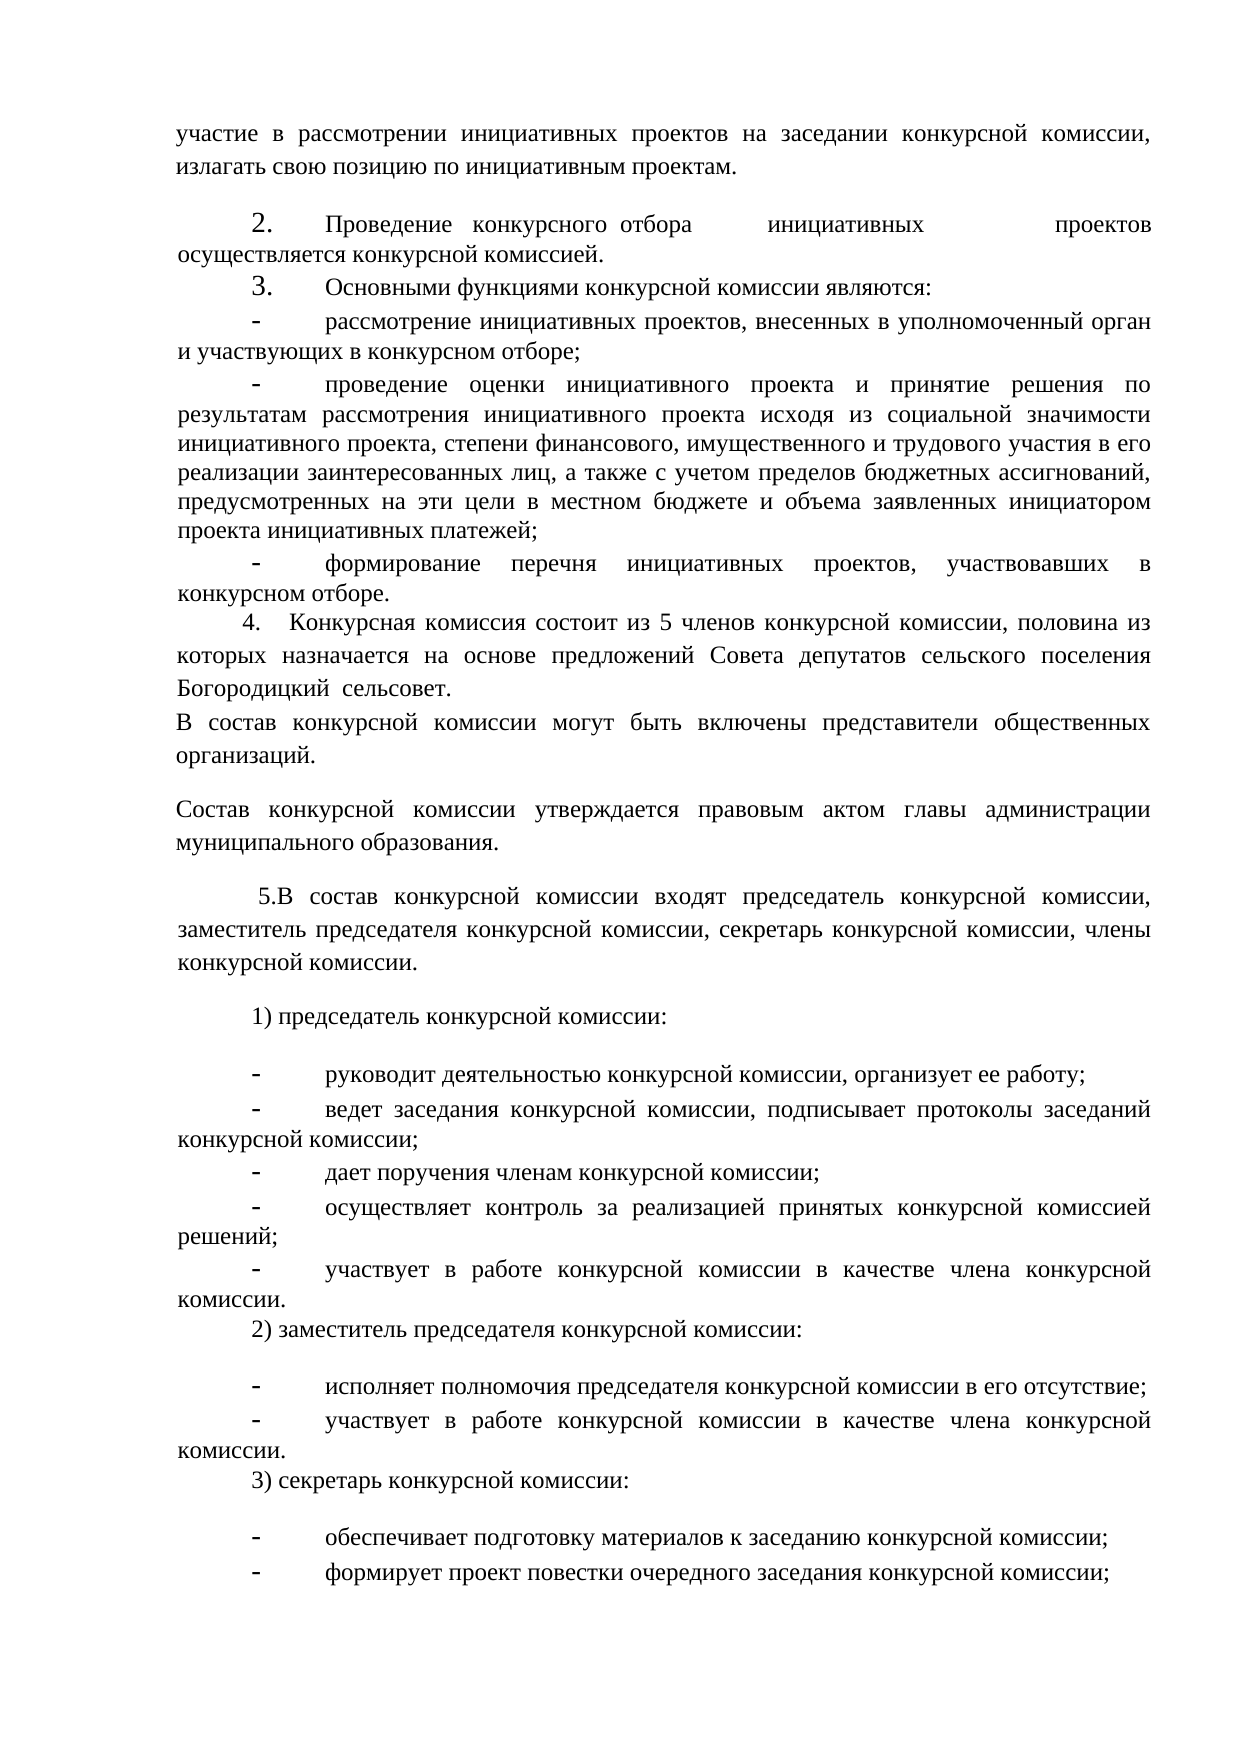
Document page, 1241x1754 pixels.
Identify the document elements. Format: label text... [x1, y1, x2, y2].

text Состав конкурсной комиссии утверждается правовым актом главы администрации муниципального образования. [176, 794, 1152, 856]
list осуществляет контроль за реализацией принятых конкурсной комиссией решений; [177, 1188, 1152, 1250]
list участвует в работе конкурсной комиссии в качестве члена конкурсной комиссии. [177, 1251, 1152, 1313]
list формирование перечня инициативных проектов, участвовавших в конкурсном отборе. [177, 544, 1152, 607]
list участвует в работе конкурсной комиссии в качестве члена конкурсной комиссии. [177, 1402, 1152, 1464]
list дает поручения членам конкурсной комиссии; [177, 1153, 1152, 1187]
list проведение оценки инициативного проекта и принятие решения по результатам рассмотрения инициативного проекта исходя из социальной значимости инициативного проекта, степени финансового, имущественного и трудового участия в его реализации заинтересованных лиц, а также с учетом пределов бюджетных ассигнований, предусмотренных на эти цели в местном бюджете и объема заявленных инициатором проекта инициативных платежей; [177, 365, 1152, 543]
list Проведение конкурсного отбора инициативных проектов осуществляется конкурсной комиссией. [177, 205, 1152, 267]
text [176, 118, 1152, 180]
list руководит деятельностью конкурсной комиссии, организует ее работу; [177, 1055, 1152, 1088]
list формирует проект повестки очередного заседания конкурсной комиссии; [177, 1553, 1152, 1586]
text 3) секретарь конкурсной комиссии: [251, 1465, 1152, 1493]
list ведет заседания конкурсной комиссии, подписывает протоколы заседаний конкурсной комиссии; [177, 1090, 1152, 1153]
list Основными функциями конкурсной комиссии являются: [177, 268, 1152, 302]
list рассмотрение инициативных проектов, внесенных в уполномоченный орган и участвующих в конкурсном отборе; [177, 302, 1152, 365]
list обеспечивает подготовку материалов к заседанию конкурсной комиссии; [177, 1518, 1152, 1552]
list исполняет полномочия председателя конкурсной комиссии в его отсутствие; [177, 1367, 1152, 1401]
text 5.В состав конкурсной комиссии входят председатель конкурсной комиссии, заместитель председателя конкурсной комиссии, секретарь конкурсной комиссии, члены конкурсной комиссии. [177, 881, 1152, 976]
text 2) заместитель председателя конкурсной комиссии: [251, 1314, 1152, 1342]
text 1) председатель конкурсной комиссии: [251, 1001, 1152, 1030]
text В состав конкурсной комиссии могут быть включены представители общественных организаций. [176, 707, 1152, 769]
text 4. Конкурсная комиссия состоит из 5 членов конкурсной комиссии, половина из которых назначается на основе предложений Совета депутатов сельского поселения Богородицкий сельсовет. [177, 607, 1152, 702]
